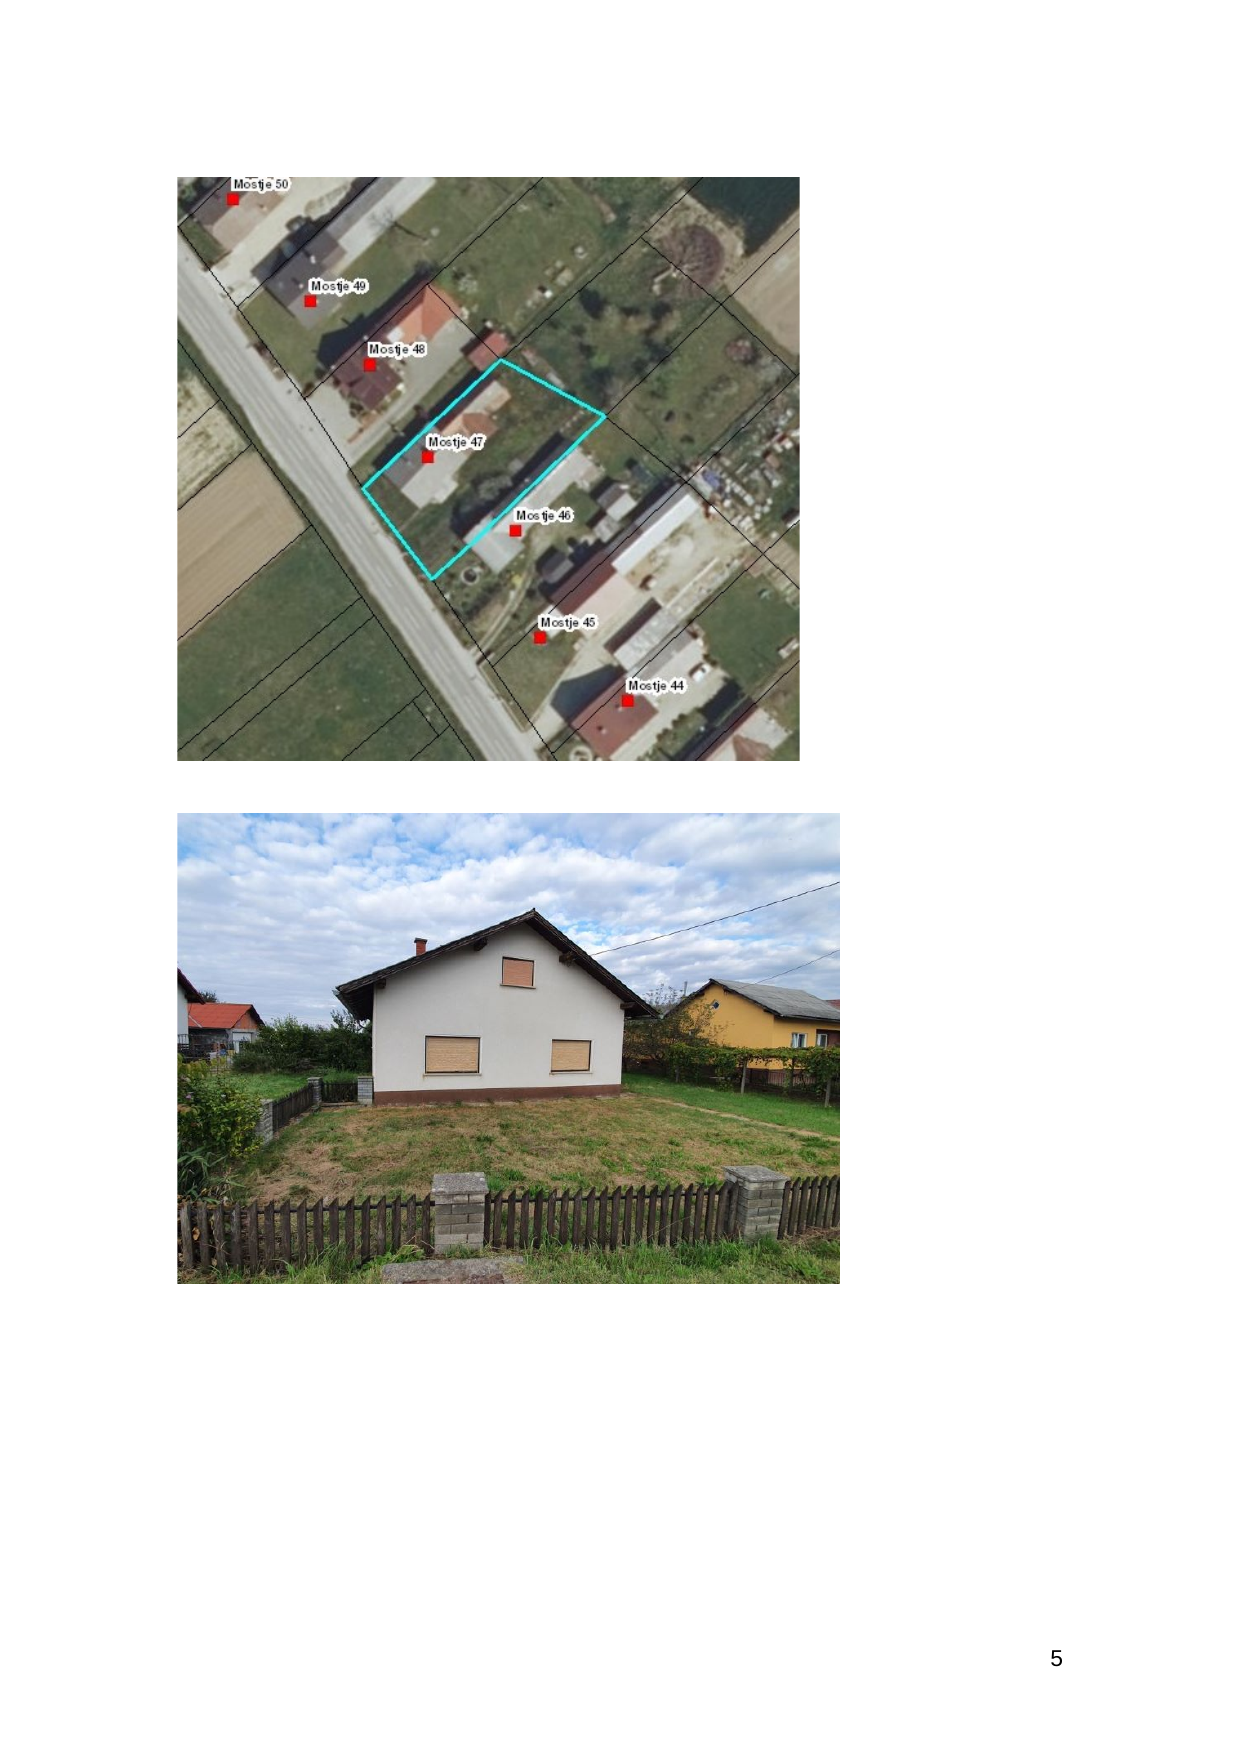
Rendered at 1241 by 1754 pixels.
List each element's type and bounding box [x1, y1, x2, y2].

picture [177, 177, 800, 761]
picture [177, 813, 840, 1284]
